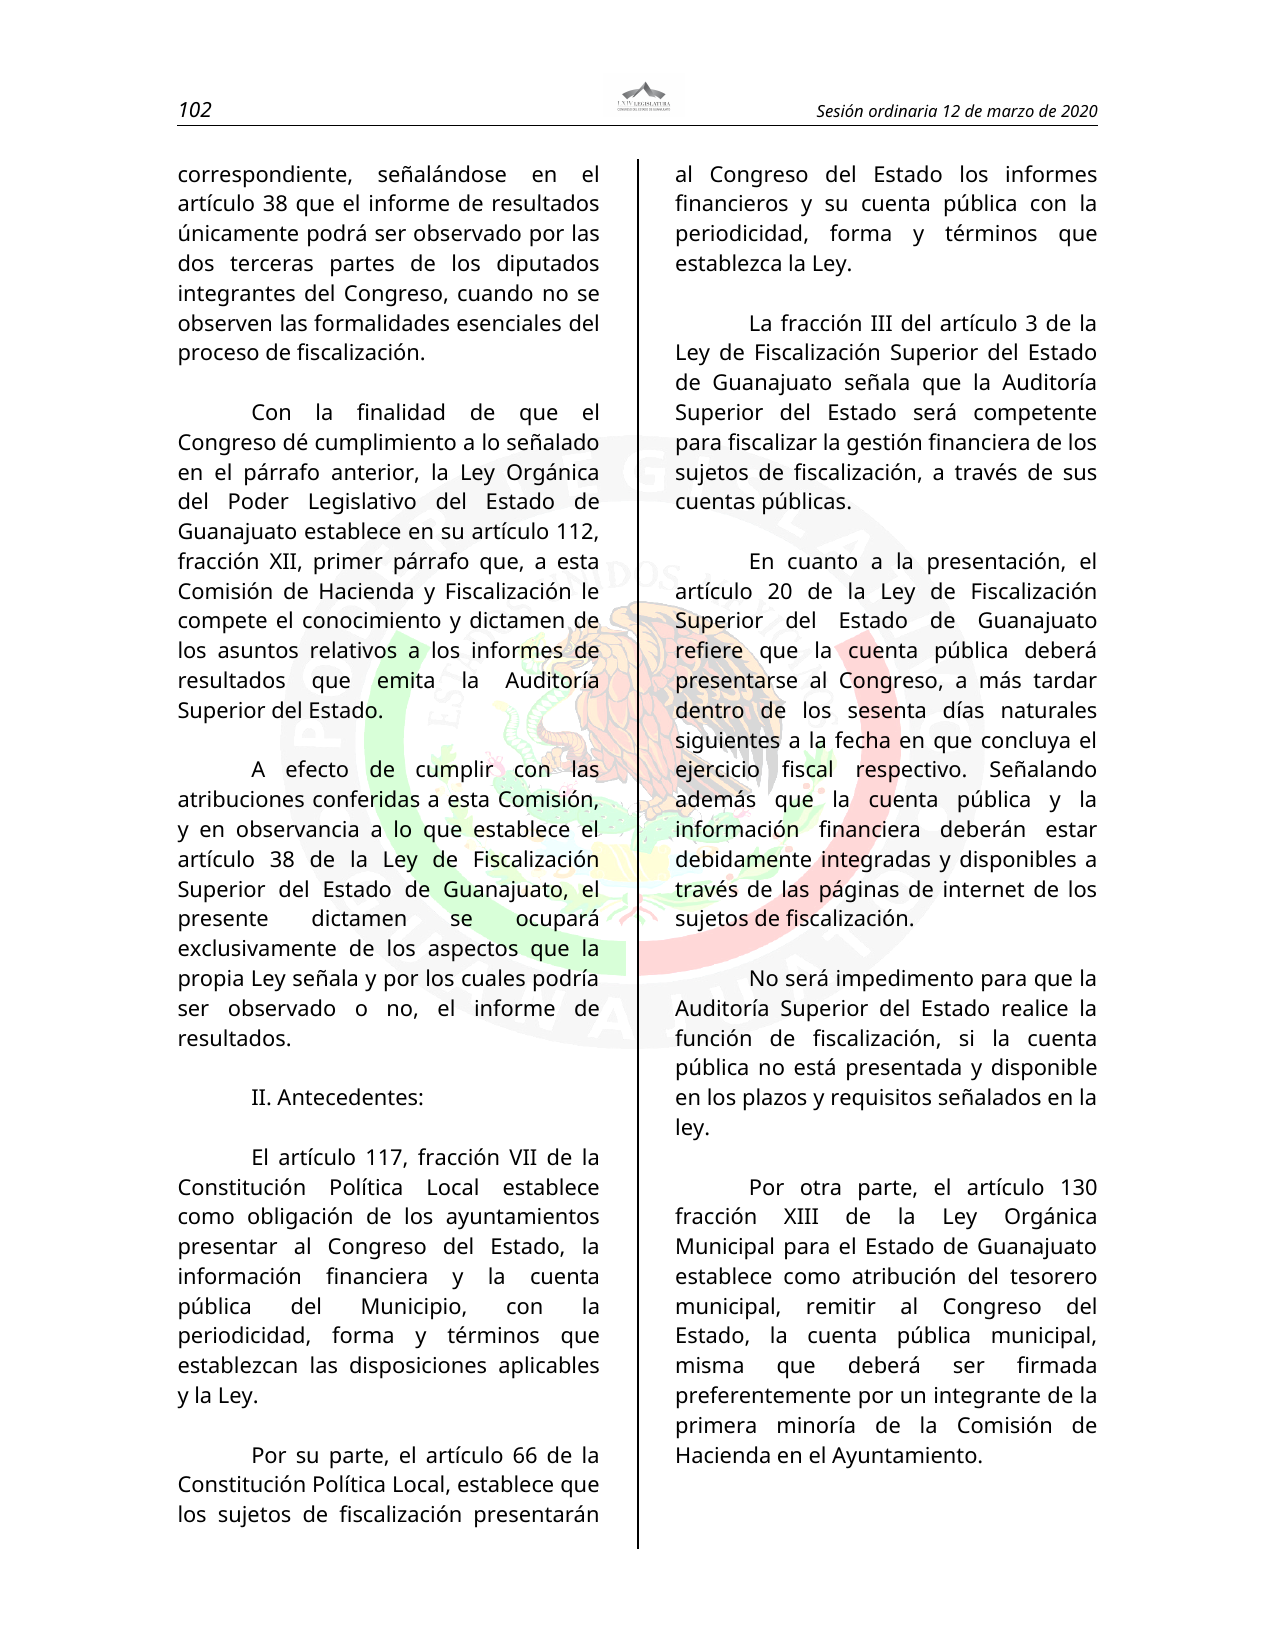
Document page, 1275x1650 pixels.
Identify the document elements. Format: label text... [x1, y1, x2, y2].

text El artículo 117, fracción VII de la Constitución Política Local establece como obligación de los ayuntamientos presentar al Congreso del Estado, la información financiera y la cuenta pública del Municipio, con la periodicidad, forma y términos que establezcan las disposiciones aplicables y la Ley. [177, 1142, 600, 1410]
text Con la finalidad de que el Congreso dé cumplimiento a lo señalado en el párrafo anterior, del Poder Legislativo del Estado de Guanajuato establece en su artículo 112, fracción XII, primer párrafo que, a esta Comisión de Hacienda y Fiscalización le compete el conocimiento y dictamen de los asuntos relativos a los informes de resultados que emita la Auditoría Superior del Estado. [177, 397, 600, 725]
text II. Antecedentes: [177, 1082, 600, 1112]
text En cuanto a la presentación, el artículo 20 de la Ley de Fiscalización Superior del Estado de Guanajuato refiere que la cuenta pública deberá presentarse al Congreso, a más tardar dentro de los sesenta días naturales siguientes a la fecha en que concluya el ejercicio fiscal respectivo. Señalando además que la cuenta pública y la información financiera deberán estar debidamente integradas y disponibles a través de las páginas de internet de los sujetos de fiscalización. [675, 546, 1098, 933]
text Por su parte, el artículo 66 de la Constitución Política Local, establece que los sujetos de fiscalización presentarán al Congreso del Estado los informes financieros y su cuenta pública con la periodicidad, forma y términos que establezca la Ley. [177, 1440, 600, 1529]
text A efecto de cumplir con las atribuciones conferidas a esta Comisión, y en observancia a lo que establece el artículo 38 de la Ley de Fiscalización Superior del Estado de Guanajuato, el presente dictamen se ocupará exclusivamente de los aspectos que la propia Ley señala y por los cuales podría ser observado o no, el informe de resultados. [177, 754, 600, 1052]
picture [603, 73, 685, 117]
text Por otra parte, el artículo 130 fracción XIII de Municipal para el Estado de Guanajuato establece como atribución del tesorero municipal, remitir al Congreso del Estado, la cuenta pública municipal, misma que deberá ser firmada preferentemente por un integrante de la primera minoría de la Comisión de Hacienda en el Ayuntamiento. [675, 1172, 1098, 1469]
text La fracción III del artículo 3 de de Fiscalización Superior del Estado de Guanajuato señala que la Auditoría Superior del Estado será competente para fiscalizar la gestión financiera de los sujetos de fiscalización, a través de sus cuentas públicas. [675, 308, 1098, 516]
text No será impedimento para que la Auditoría Superior del Estado realice la función de fiscalización, si la cuenta pública no está presentada y disponible en los plazos y requisitos señalados en la ley. [675, 963, 1098, 1142]
text Por su parte, el artículo 66 de la Constitución Política Local, establece que los sujetos de fiscalización presentarán al Congreso del Estado los informes financieros y su cuenta pública con la periodicidad, forma y términos que establezca la Ley. [675, 159, 1098, 278]
